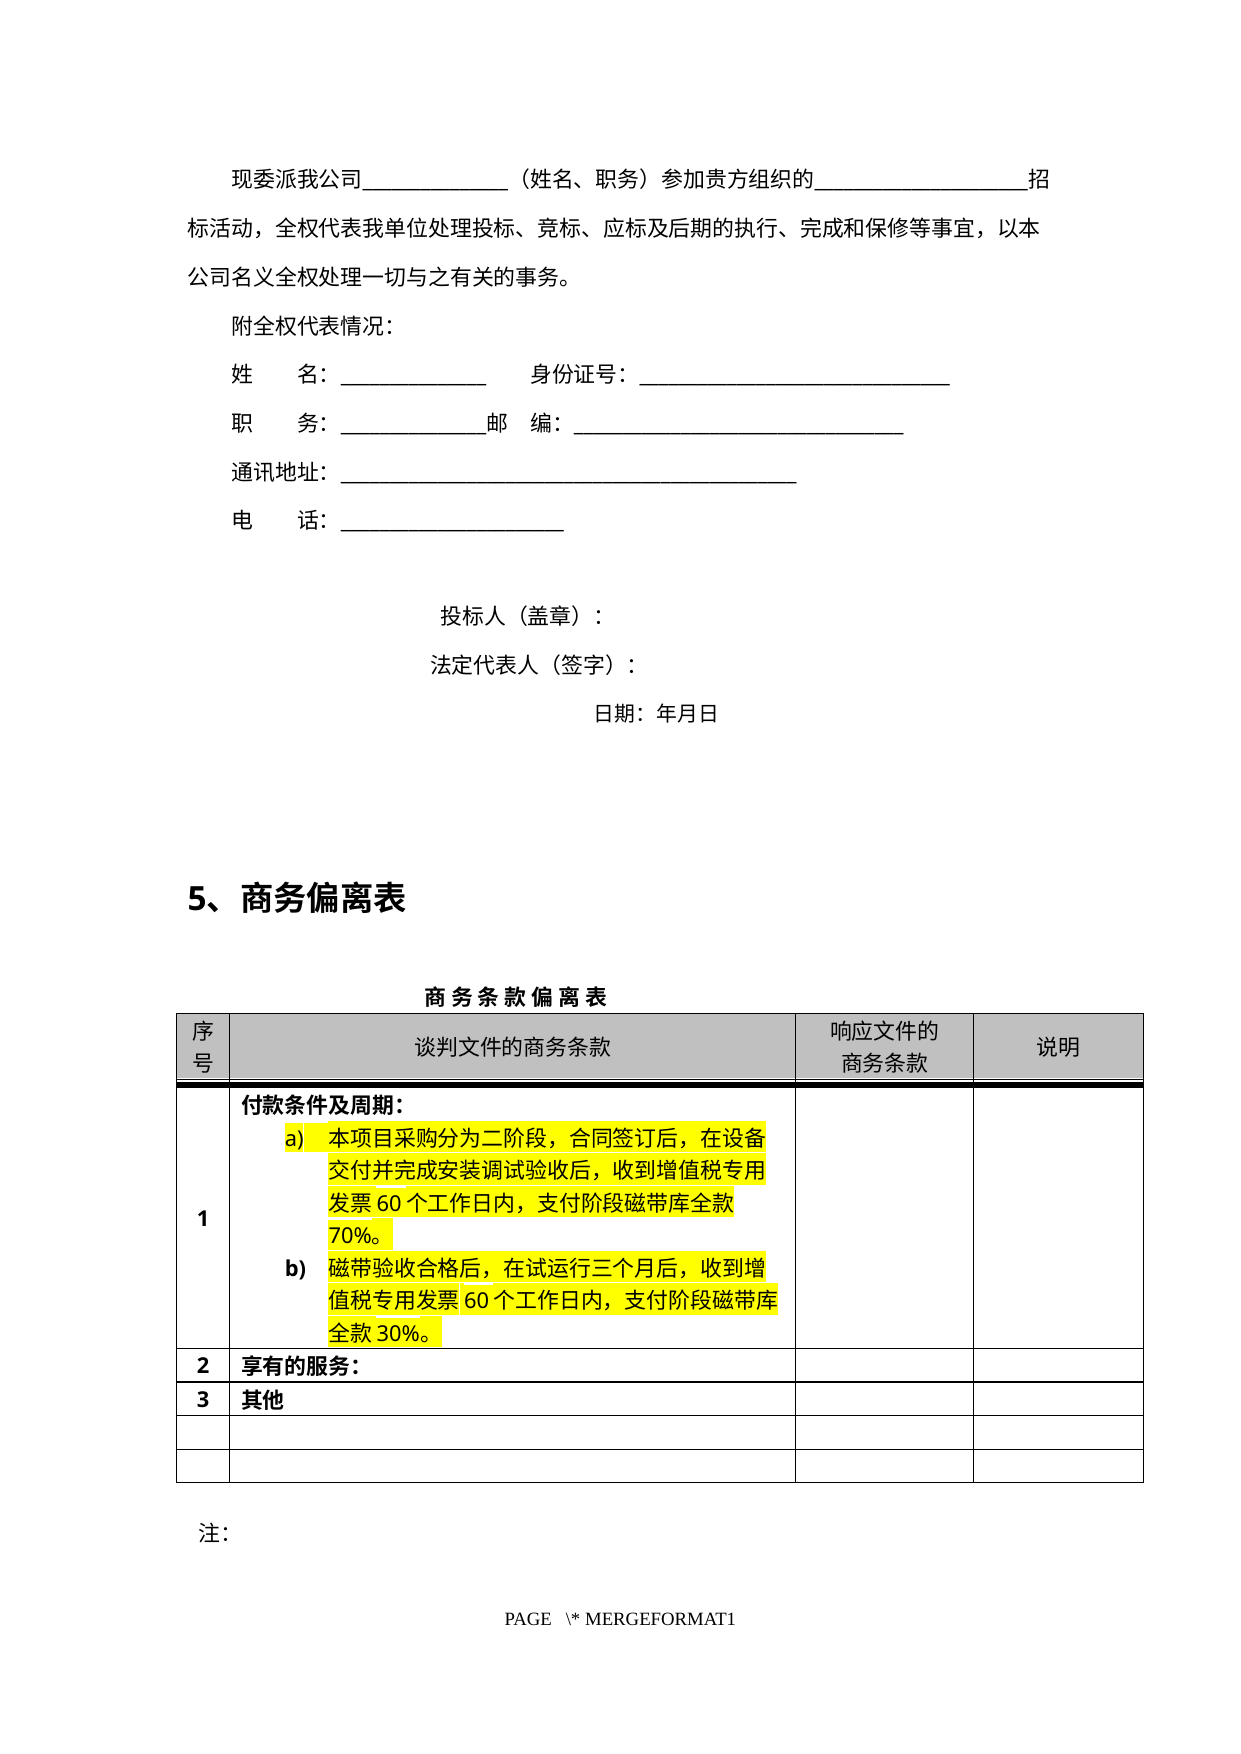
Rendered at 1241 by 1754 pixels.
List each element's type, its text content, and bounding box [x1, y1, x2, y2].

table_cell [796, 1383, 973, 1415]
table_cell 3 [177, 1383, 229, 1415]
table_header 响应文件的 商务条款 [796, 1014, 973, 1078]
table_cell [974, 1450, 1143, 1482]
table_cell [974, 1383, 1143, 1415]
table_cell [796, 1416, 973, 1448]
text 现委派我公司_______________（姓名、职务）参加贵方组织的______________________招标活动，全权代表我单位处理投标、竞标、应标及后期的执行、完成和保修等事宜，以本公司名义全权处理一切与之有关的事务。 附全权代表情况： 姓 名：_______________ 身份证号：________________________________ 职 务：_______________邮 编：__________________________________ 通讯地址：_______________________________________________ 电 话：_______________________ [187, 162, 1053, 536]
table_cell [974, 1349, 1143, 1381]
table_cell [177, 1416, 229, 1448]
table_cell 其他 [230, 1383, 795, 1415]
table_cell [230, 1450, 795, 1482]
table_header 序号 [177, 1014, 229, 1078]
table_cell 2 [177, 1349, 229, 1381]
table_cell 1 [177, 1088, 229, 1348]
text 商 务 条 款 偏 离 表 [262, 980, 1053, 1012]
text 注： [198, 1516, 1070, 1548]
text 日期：年月日 [187, 696, 1053, 728]
text 投标人（盖章）： [187, 599, 1053, 631]
table_cell [796, 1349, 973, 1381]
table_header 说明 [974, 1014, 1143, 1078]
table_cell [177, 1450, 229, 1482]
subtitle 5、商务偏离表 [187, 864, 1053, 929]
text 法定代表人（签字）： [187, 647, 1053, 680]
table_cell [974, 1416, 1143, 1448]
table_header 谈判文件的商务条款 [230, 1014, 795, 1078]
table_cell [796, 1088, 973, 1348]
table_cell [796, 1450, 973, 1482]
table_cell [974, 1088, 1143, 1348]
table_cell 享有的服务： [230, 1349, 795, 1381]
table_cell 付款条件及周期： 本项目采购分为二阶段，合同签订后，在设备交付并完成安装调试验收后，收到增值税专用发票60个工作日内，支付阶段磁带库全款70%。 磁带验收合格后，在试运行三个月后，收到增值税专用发票60个工作日内，支付阶段磁带库全款30%。 [230, 1088, 795, 1348]
table_cell [230, 1416, 795, 1448]
